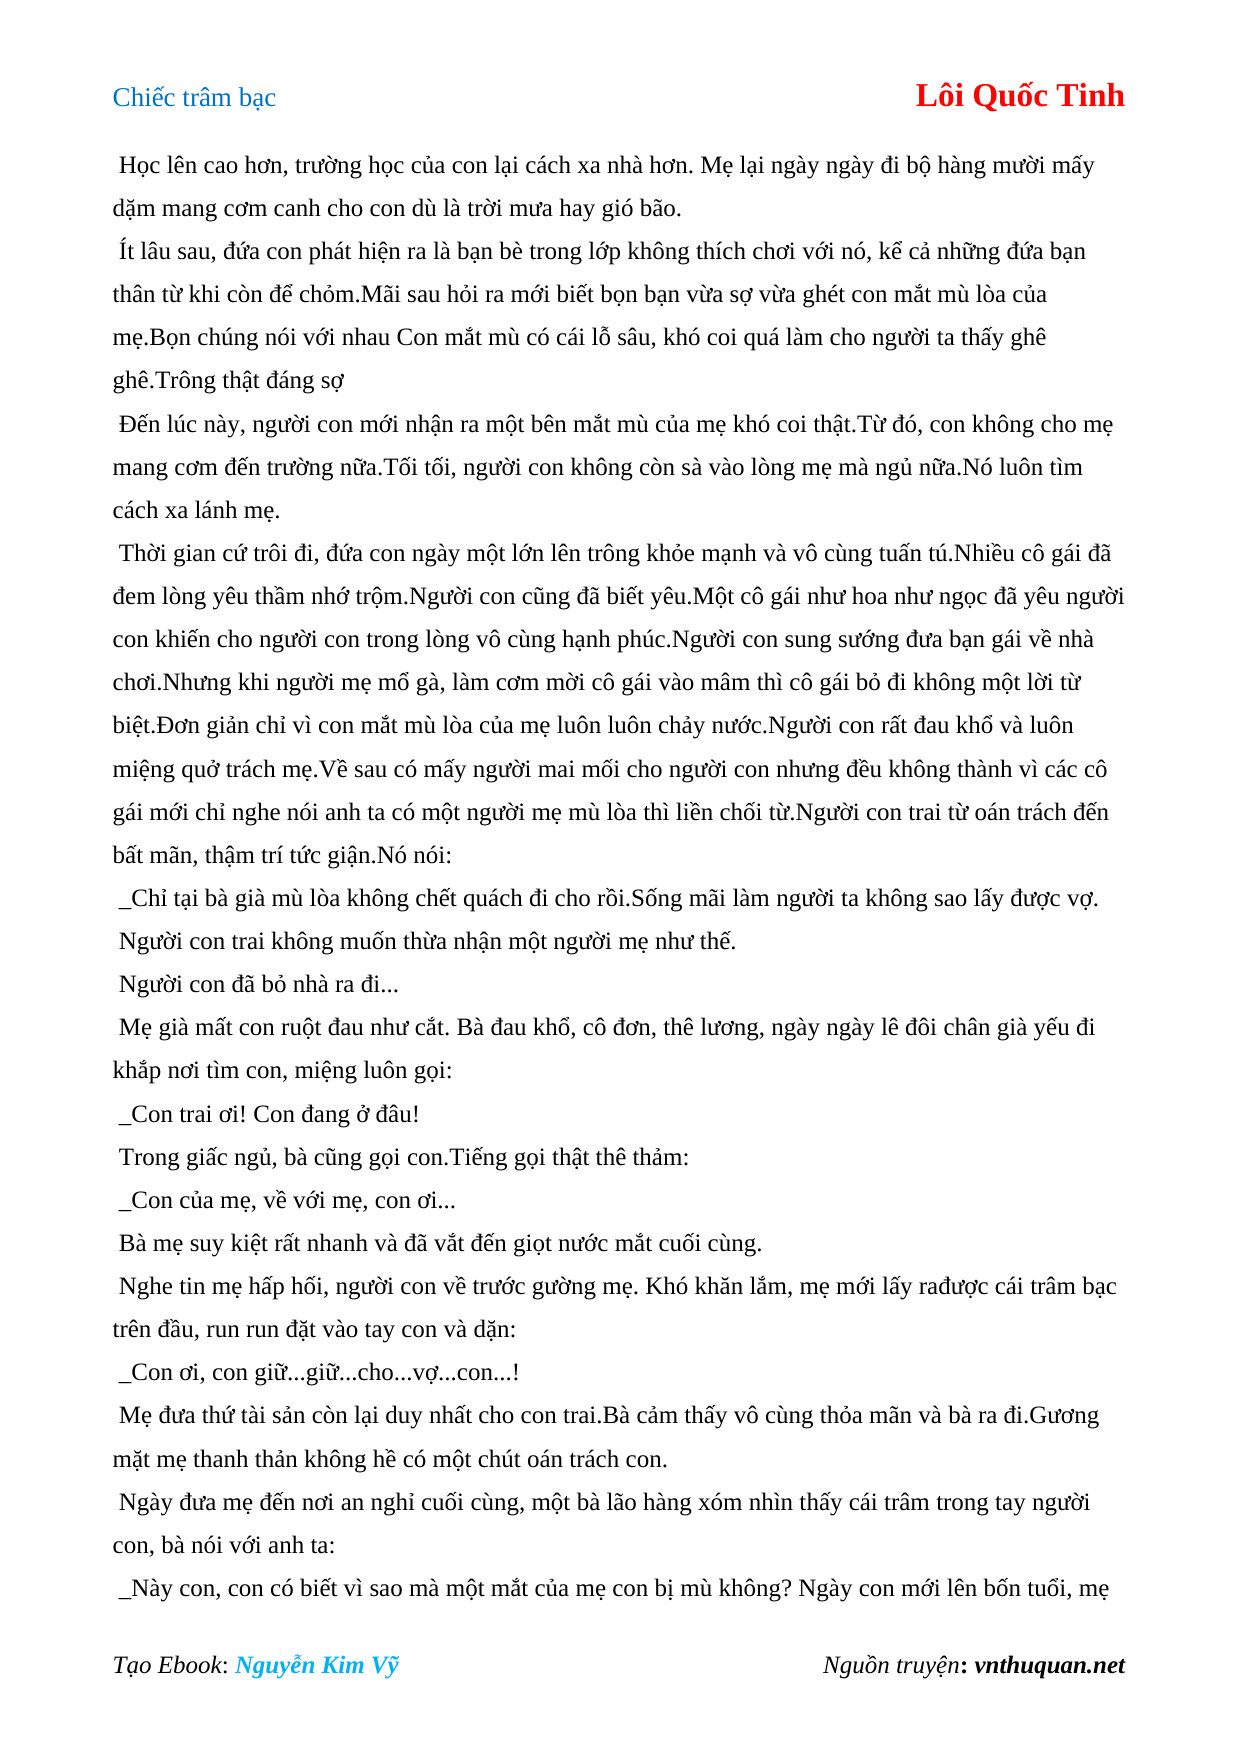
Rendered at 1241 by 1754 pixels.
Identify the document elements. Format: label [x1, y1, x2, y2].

text [112, 150, 1128, 1602]
